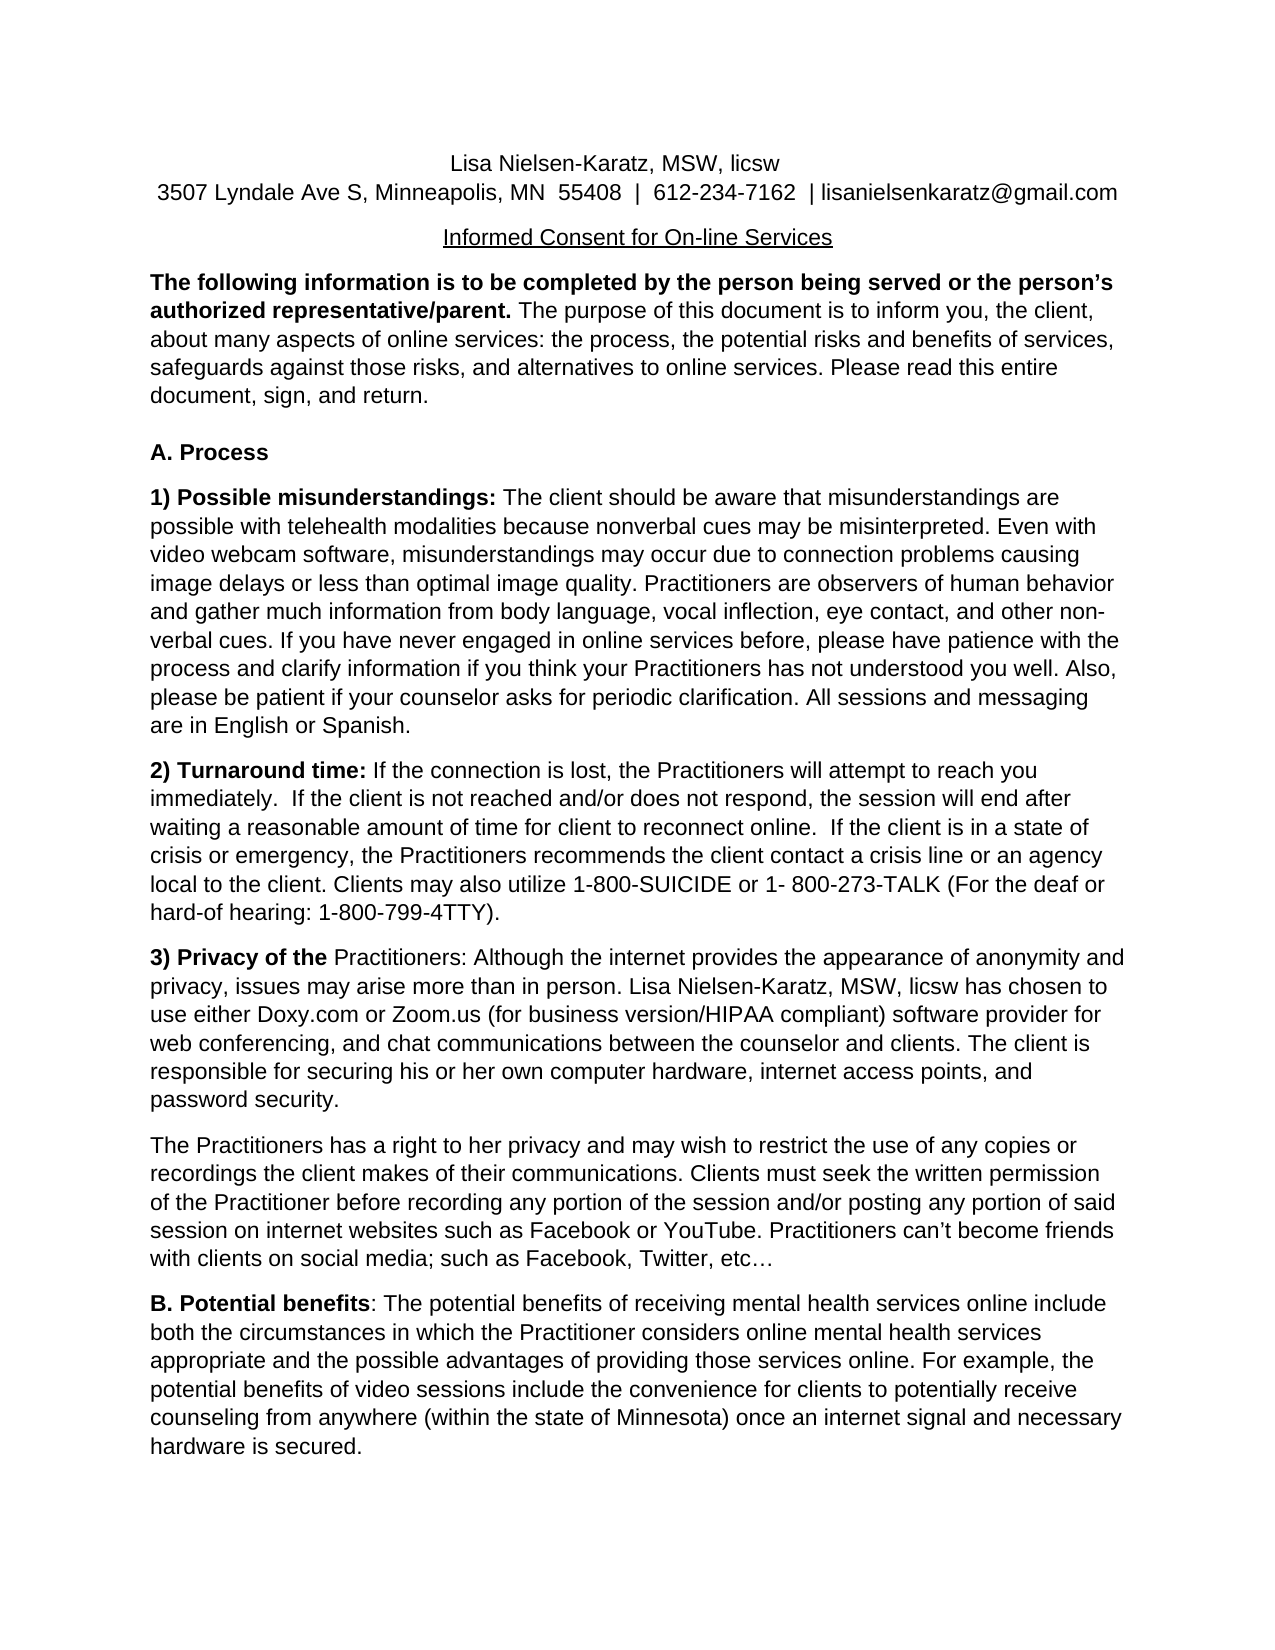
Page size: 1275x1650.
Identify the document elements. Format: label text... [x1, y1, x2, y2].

text Informed Consent for On-line Services [150, 223, 1125, 250]
text A. Process [150, 439, 1125, 466]
text The following information is to be completed by the person being served or the person’s authorized representative/parent. The purpose of this document is to inform you, the client, about many aspects of online services: the process, the potential risks and benefits of services, safeguards against those risks, and alternatives to online services. Please read this entire document, sign, and return. [150, 269, 1125, 409]
text Lisa Nielsen-Karatz, MSW, licsw [375, 150, 1125, 176]
text B. Potential benefits: The potential benefits of receiving mental health services online include both the circumstances in which the Practitioner considers online mental health services appropriate and the possible advantages of providing those services online. For example, the potential benefits of video sessions include the convenience for clients to potentially receive counseling from anywhere (within the state of Minnesota) once an internet signal and necessary hardware is secured. [150, 1290, 1125, 1459]
text 1) Possible misunderstandings: The client should be aware that misunderstandings are possible with telehealth modalities because nonverbal cues may be misinterpreted. Even with video webcam software, misunderstandings may occur due to connection problems causing image delays or less than optimal image quality. Practitioners are observers of human behavior and gather much information from body language, vocal inflection, eye contact, and other non-verbal cues. If you have never engaged in online services before, please have patience with the process and clarify information if you think your Practitioners has not understood you well. Also, please be patient if your counselor asks for periodic clarification. All sessions and messaging are in English or Spanish. [150, 484, 1125, 738]
text 3) Privacy of the Practitioners: Although the internet provides the appearance of anonymity and privacy, issues may arise more than in person. Lisa Nielsen-Karatz, MSW, licsw has chosen to use either Doxy.com or Zoom.us (for business version/HIPAA compliant) software provider for web conferencing, and chat communications between the counselor and clients. The client is responsible for securing his or her own computer hardware, internet access points, and password security. [150, 944, 1125, 1113]
text 2) Turnaround time: If the connection is lost, the Practitioners will attempt to reach you immediately. If the client is not reached and/or does not respond, the session will end after waiting a reasonable amount of time for client to reconnect online. If the client is in a state of crisis or emergency, the Practitioners recommends the client contact a crisis line or an agency local to the client. Clients may also utilize 1-800-SUICIDE or 1- 800-273-TALK (For the deaf or hard-of hearing: 1-800-799-4TTY). [150, 757, 1125, 926]
text 3507 Lyndale Ave S, Minneapolis, MN 55408 | 612-234-7162 | lisanielsenkaratz@gmail.com [150, 178, 1125, 205]
text The Practitioners has a right to her privacy and may wish to restrict the use of any copies or recordings the client makes of their communications. Clients must seek the written permission of the Practitioner before recording any portion of the session and/or posting any portion of said session on internet websites such as Facebook or YouTube. Practitioners can’t become friends with clients on social media; such as Facebook, Twitter, etc… [150, 1132, 1125, 1272]
